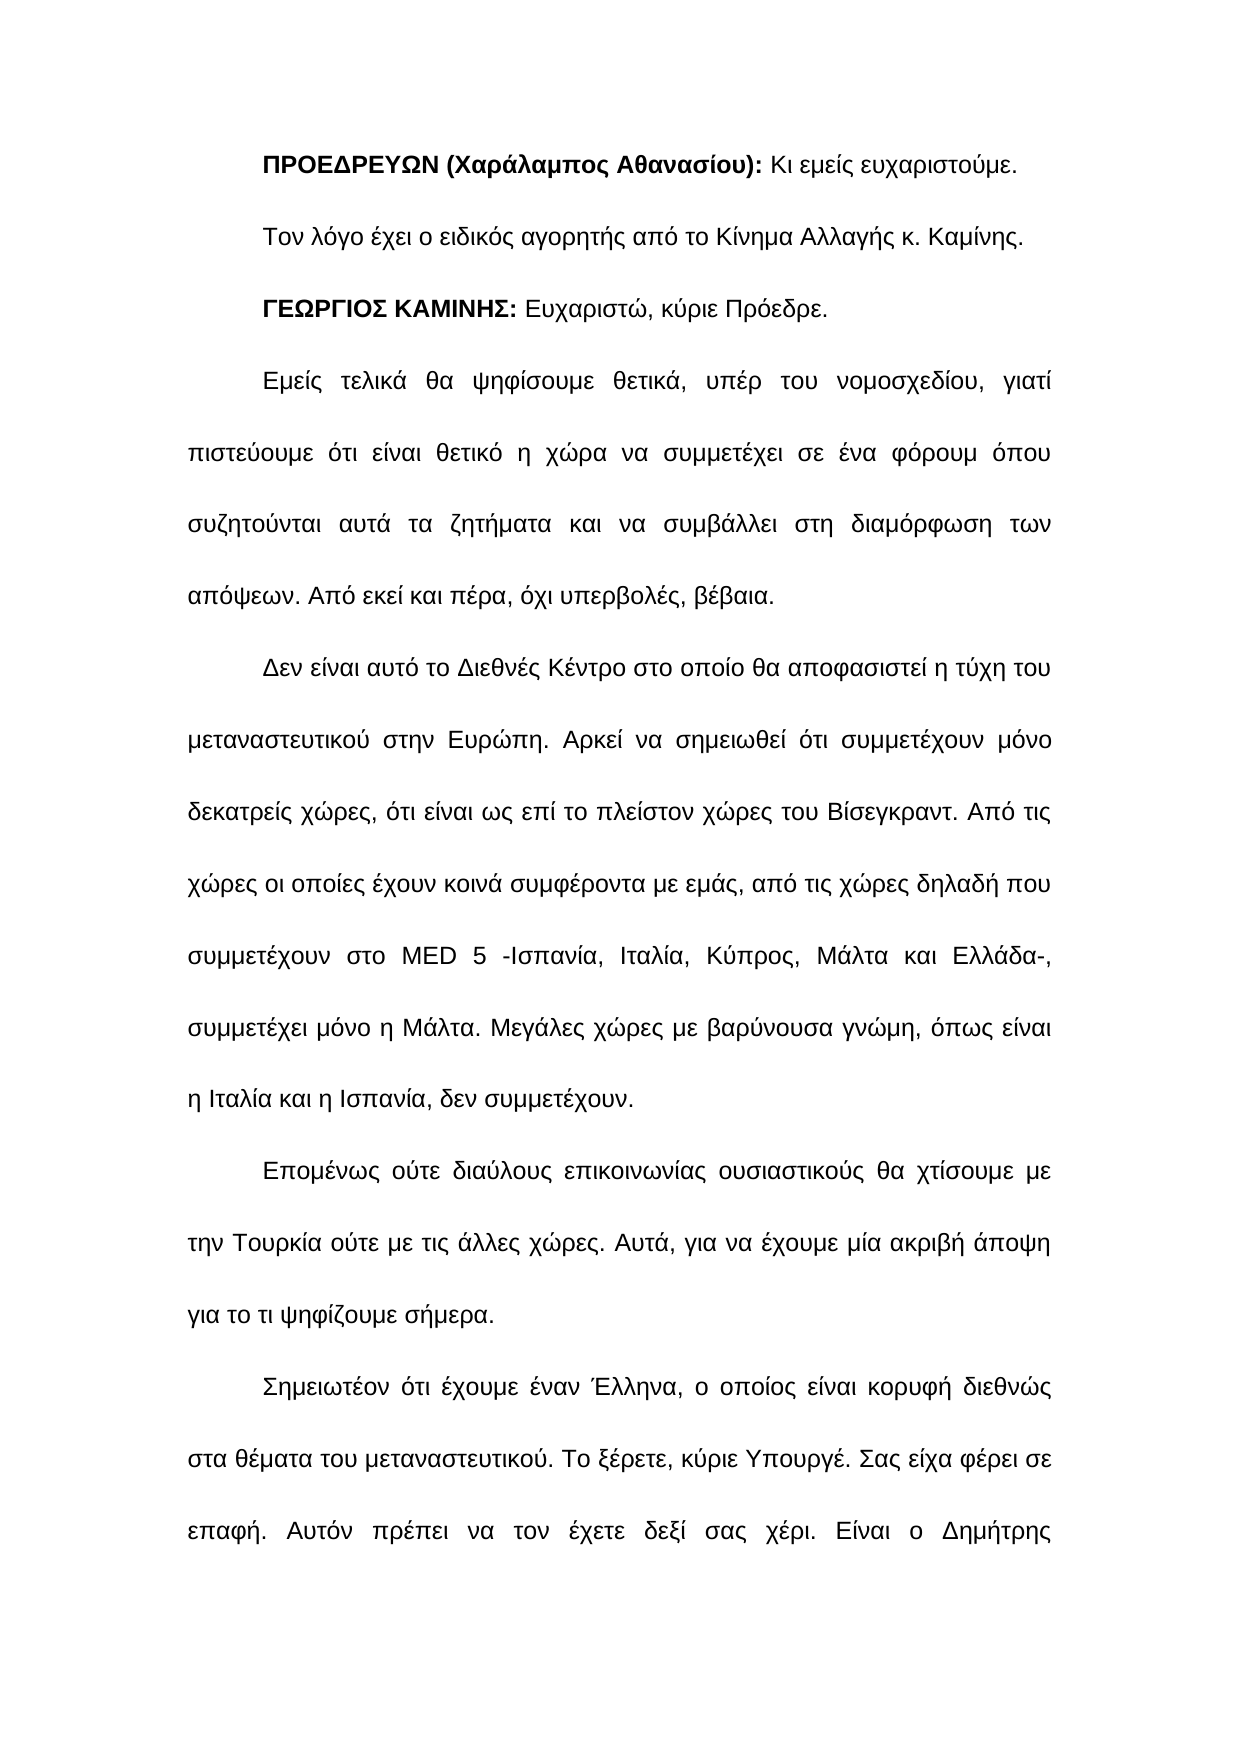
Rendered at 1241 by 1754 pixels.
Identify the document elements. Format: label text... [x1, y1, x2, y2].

text ΠΡΟΕΔΡΕΥΩΝ (Χαράλαμπος Αθανασίου): Κι εμείς ευχαριστούμε. [187, 150, 1053, 179]
text Δεν είναι αυτό το Διεθνές Κέντρο στο οποίο θα αποφασιστεί η τύχη του μεταναστευτικού στην Ευρώπη. Αρκεί να σημειωθεί ότι συμμετέχουν μόνο δεκατρείς χώρες, ότι είναι ως επί το πλείστον χώρες του Βίσεγκραντ. Από τις χώρες οι οποίες έχουν κοινά συμφέροντα με εμάς, από τις χώρες δηλαδή που συμμετέχουν στο MED 5 -Ισπανία, Ιταλία, Κύπρος, Μάλτα και Ελλάδα-, συμμετέχει μόνο η Μάλτα. Μεγάλες χώρες με βαρύνουσα γνώμη, όπως είναι η Ιταλία και η Ισπανία, δεν συμμετέχουν. [187, 653, 1053, 1113]
text Εμείς τελικά θα ψηφίσουμε θετικά, υπέρ του νομοσχεδίου, γιατί πιστεύουμε ότι είναι θετικό η χώρα να συμμετέχει σε ένα φόρουμ όπου συζητούνται αυτά τα ζητήματα και να συμβάλλει στη διαμόρφωση των απόψεων. Από εκεί και πέρα, όχι υπερβολές, βέβαια. [187, 366, 1053, 610]
text Τον λόγο έχει ο ειδικός αγορητής από το Κίνημα Αλλαγής κ. Καμίνης. [187, 222, 1053, 251]
text ΓΕΩΡΓΙΟΣ ΚΑΜΙΝΗΣ: Ευχαριστώ, κύριε Πρόεδρε. [187, 294, 1053, 322]
text Επομένως ούτε διαύλους επικοινωνίας ουσιαστικούς θα χτίσουμε με την Τουρκία ούτε με τις άλλες χώρες. Αυτά, για να έχουμε μία ακριβή άποψη για το τι ψηφίζουμε σήμερα. [187, 1156, 1053, 1329]
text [187, 1372, 1053, 1544]
